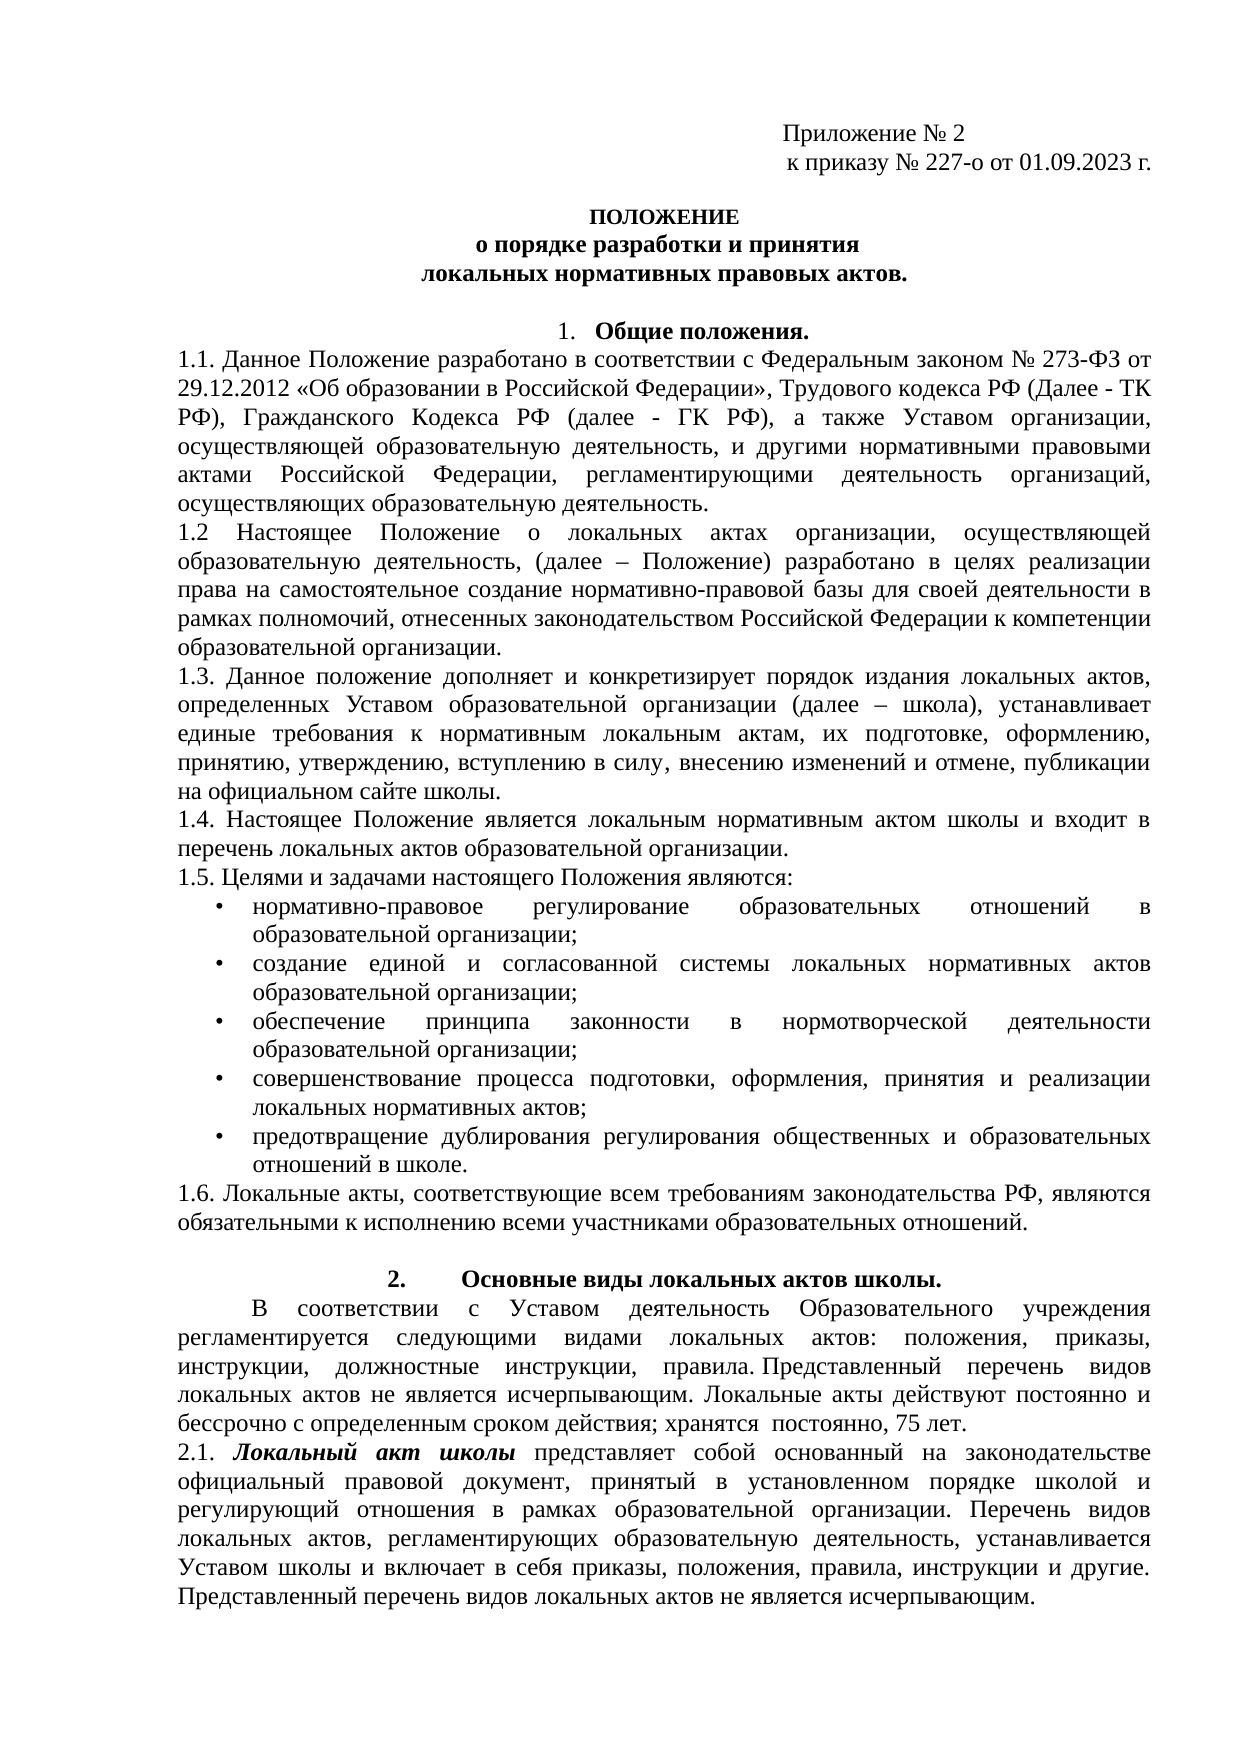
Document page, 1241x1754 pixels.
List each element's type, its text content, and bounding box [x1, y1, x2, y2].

text В соответствии с Уставом деятельность Образовательного учреждения регламентируется следующими видами локальных актов: положения, приказы, инструкции, должностные инструкции, правила. Представленный перечень видов локальных актов не является исчерпывающим. Локальные акты действуют постоянно и бессрочно с определенным сроком действия; хранятся постоянно, 75 лет. [177, 1293, 1152, 1437]
text 2.1. Локальный акт школы представляет собой основанный на законодательстве официальный правовой документ, принятый в установленном порядке школой и регулирующий отношения в рамках образовательной организации. Перечень видов локальных актов, регламентирующих образовательную деятельность, устанавливается Уставом школы и включает в себя приказы, положения, правила, инструкции и другие. Представленный перечень видов локальных актов не является исчерпывающим. [177, 1437, 1152, 1609]
text 1.3. Данное положение дополняет и конкретизирует порядок издания локальных актов, определенных Уставом образовательной организации (далее – школа), устанавливает единые требования к нормативным локальным актам, их подготовке, оформлению, принятию, утверждению, вступлению в силу‚ внесению изменений и отмене, публикации на официальном сайте школы. [177, 661, 1152, 804]
list нормативно-правовое регулирование образовательных отношений в образовательной организации; [215, 891, 1152, 948]
list Общие положения. [215, 316, 1152, 344]
list Основные виды локальных актов школы. [177, 1264, 1152, 1293]
list предотвращение дублирования регулирования общественных и образовательных отношений в школе. [215, 1121, 1152, 1178]
text локальных нормативных правовых актов. [177, 258, 1152, 287]
text 1.2 Настоящее Положение о локальных актах организации, осуществляющей образовательную деятельность, (далее – Положение) разработано в целях реализации права на самостоятельное создание нормативно-правовой базы для своей деятельности в рамках полномочий, отнесенных законодательством Российской Федерации к компетенции образовательной организации. [177, 517, 1152, 661]
text 1.4. Настоящее Положение является локальным нормативным актом школы и входит в перечень локальных актов образовательной организации. [177, 804, 1152, 862]
text 1.1. Данное Положение разработано в соответствии с Федеральным законом № 273-ФЗ от 29.12.2012 «Об образовании в Российской Федерации», Трудового кодекса РФ (Далее - ТК РФ), Гражданского Кодекса РФ (далее - ГК РФ), а также Уставом организации, осуществляющей образовательную деятельность, и другими нормативными правовыми актами Российской Федерации, регламентирующими деятельность организаций, осуществляющих образовательную деятельность. [177, 344, 1152, 517]
text 1.6. Локальные акты, соответствующие всем требованиям законодательства РФ, являются обязательными к исполнению всеми участниками образовательных отношений. [177, 1178, 1152, 1236]
text к приказу № 227-о от 01.09.2023 г. [177, 147, 1152, 176]
list создание единой и согласованной системы локальных нормативных актов образовательной организации; [215, 948, 1152, 1006]
list совершенствование процесса подготовки, оформления, принятия и реализации локальных нормативных актов; [215, 1063, 1152, 1121]
text 1.5. Целями и задачами настоящего Положения являются: [177, 862, 1152, 891]
text ПОЛОЖЕНИЕ [177, 204, 1152, 229]
text Приложение № 2 [177, 118, 1152, 147]
text о порядке разработки и принятия [177, 229, 1152, 258]
list обеспечение принципа законности в нормотворческой деятельности образовательной организации; [215, 1006, 1152, 1063]
